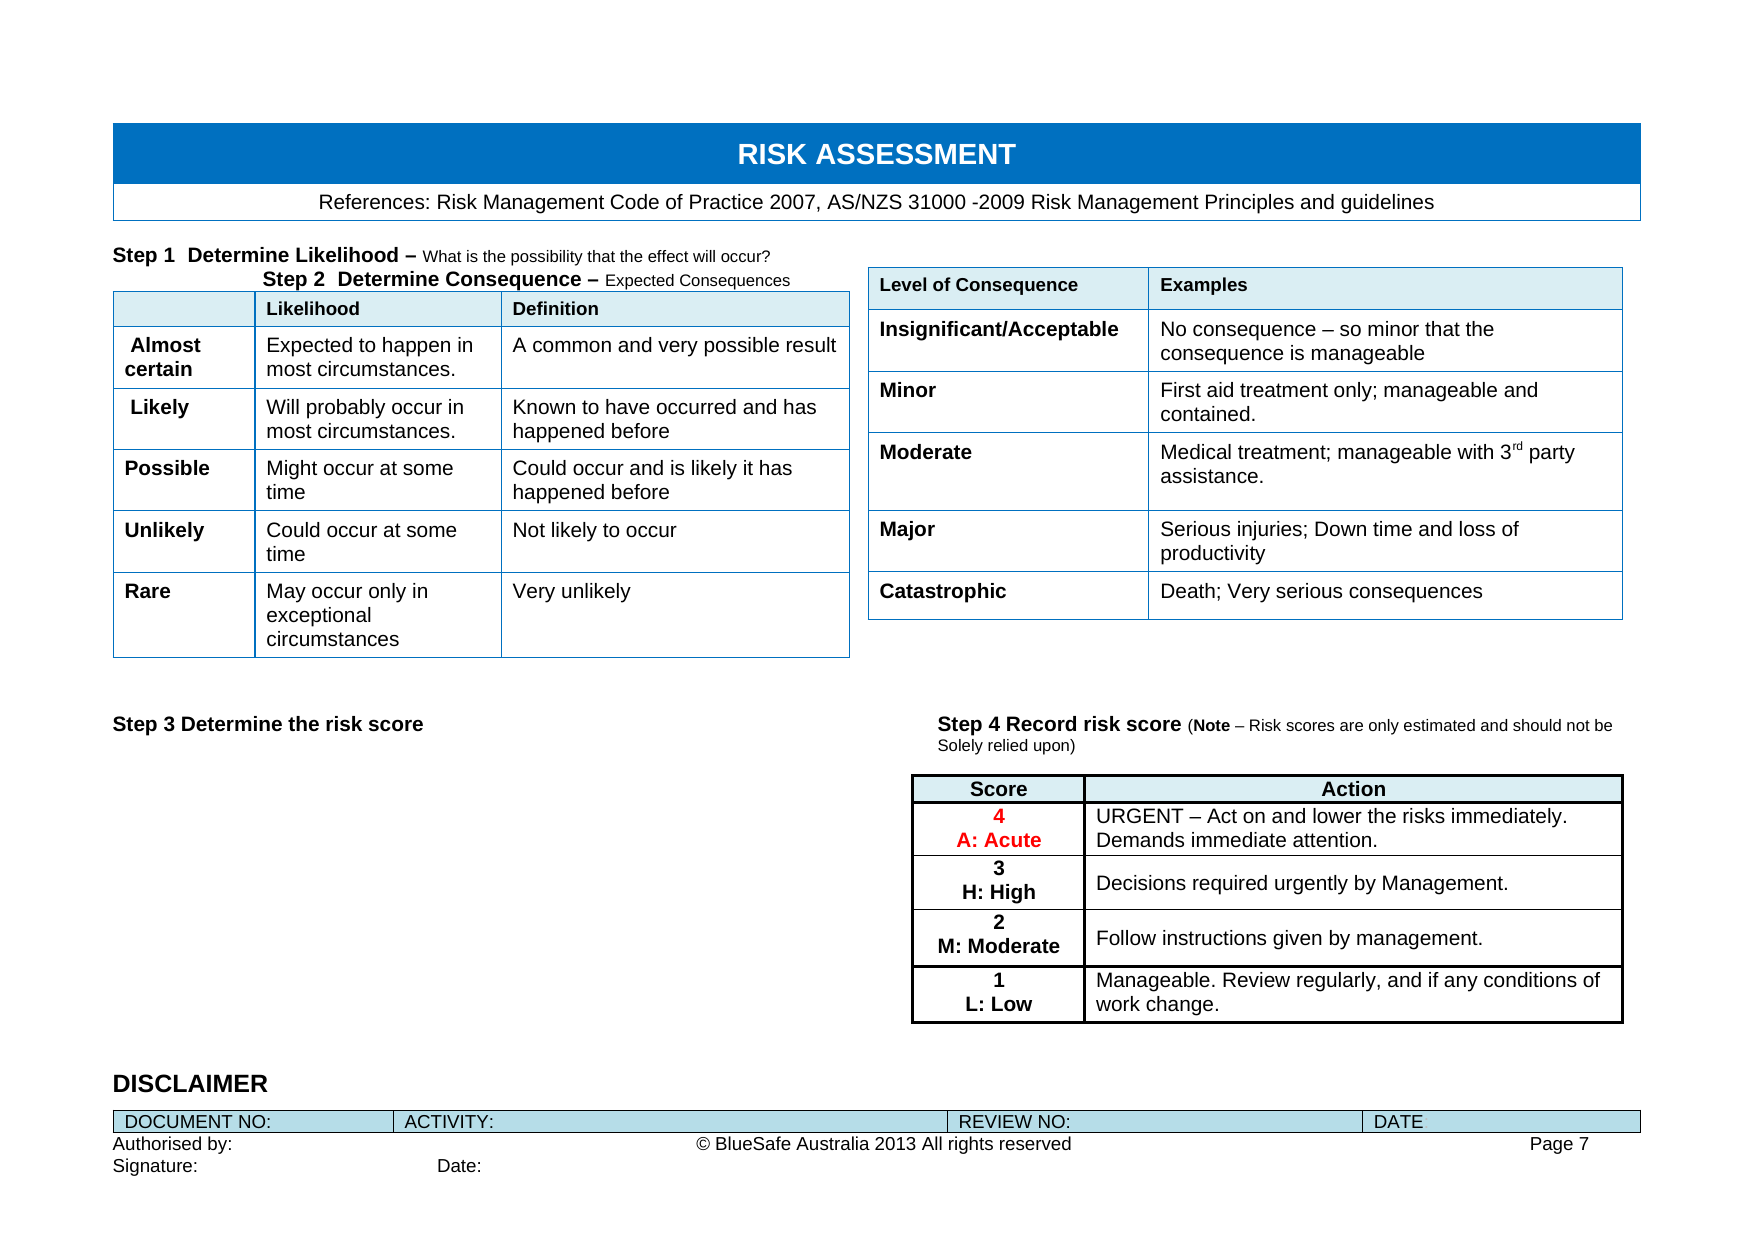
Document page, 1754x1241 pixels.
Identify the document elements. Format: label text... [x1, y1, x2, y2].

table_cell Serious injuries; Down time and loss of productivity [1149, 511, 1622, 571]
table_cell 2 M: Moderate [914, 910, 1083, 965]
table_header Likelihood [256, 292, 501, 326]
table_header Action [1086, 777, 1621, 801]
table_cell 1 L: Low [914, 968, 1083, 1021]
table_cell Moderate [869, 433, 1148, 510]
table_cell Possible [114, 450, 254, 510]
table_cell Minor [869, 372, 1148, 432]
text Solely relied upon) [900, 736, 1641, 755]
text Step 1 Determine Likelihood – What is the possibility that the effect will occur? Step 2 Determine Consequence – Expected Consequences [112, 243, 1641, 291]
table_header Definition [502, 292, 849, 326]
table_cell References: Risk Management Code of Practice 2007, AS/NZS 31000 -2009 Risk Management Principles and guidelines [114, 184, 1640, 220]
table_cell Decisions required urgently by Management. [1086, 856, 1621, 909]
table_header Score [914, 777, 1083, 801]
table_cell 4 A: Acute [914, 804, 1083, 855]
table_cell Unlikely [114, 511, 254, 572]
title DISCLAIMER [112, 1069, 1641, 1098]
table_header [114, 292, 254, 326]
table_cell Could occur at some time [256, 511, 501, 572]
table_cell Manageable. Review regularly, and if any conditions of work change. [1086, 968, 1621, 1021]
table_header Level of Consequence [869, 268, 1148, 309]
table_cell Not likely to occur [502, 511, 849, 572]
table_cell First aid treatment only; manageable and contained. [1149, 372, 1622, 432]
table_cell Might occur at some time [256, 450, 501, 510]
table_cell Will probably occur in most circumstances. [256, 389, 501, 449]
table_cell URGENT – Act on and lower the risks immediately. Demands immediate attention. [1086, 804, 1621, 855]
table_cell Catastrophic [869, 572, 1148, 618]
table_cell May occur only in exceptional circumstances [256, 573, 501, 657]
table_cell Insignificant/Acceptable [869, 310, 1148, 371]
table_cell Likely [114, 389, 254, 449]
table_cell Death; Very serious consequences [1149, 572, 1622, 618]
table_cell Medical treatment; manageable with 3rd party assistance. [1149, 433, 1622, 510]
table_cell A common and very possible result [502, 327, 849, 387]
table_header Examples [1149, 268, 1622, 309]
table_cell Expected to happen in most circumstances. [256, 327, 501, 387]
table_cell Rare [114, 573, 254, 657]
table_header RISK ASSESSMENT [114, 124, 1640, 183]
table_cell 3 H: High [914, 856, 1083, 909]
text Step 3 Determine the risk score Step 4 Record risk score (Note – Risk scores are only estimated and should not be [112, 712, 1641, 736]
table_cell Follow instructions given by management. [1086, 910, 1621, 965]
table_cell Major [869, 511, 1148, 571]
table_cell Very unlikely [502, 573, 849, 657]
table_cell Could occur and is likely it has happened before [502, 450, 849, 510]
table_cell Known to have occurred and has happened before [502, 389, 849, 449]
table_cell No consequence – so minor that the consequence is manageable [1149, 310, 1622, 371]
table_cell Almost certain [114, 327, 254, 387]
